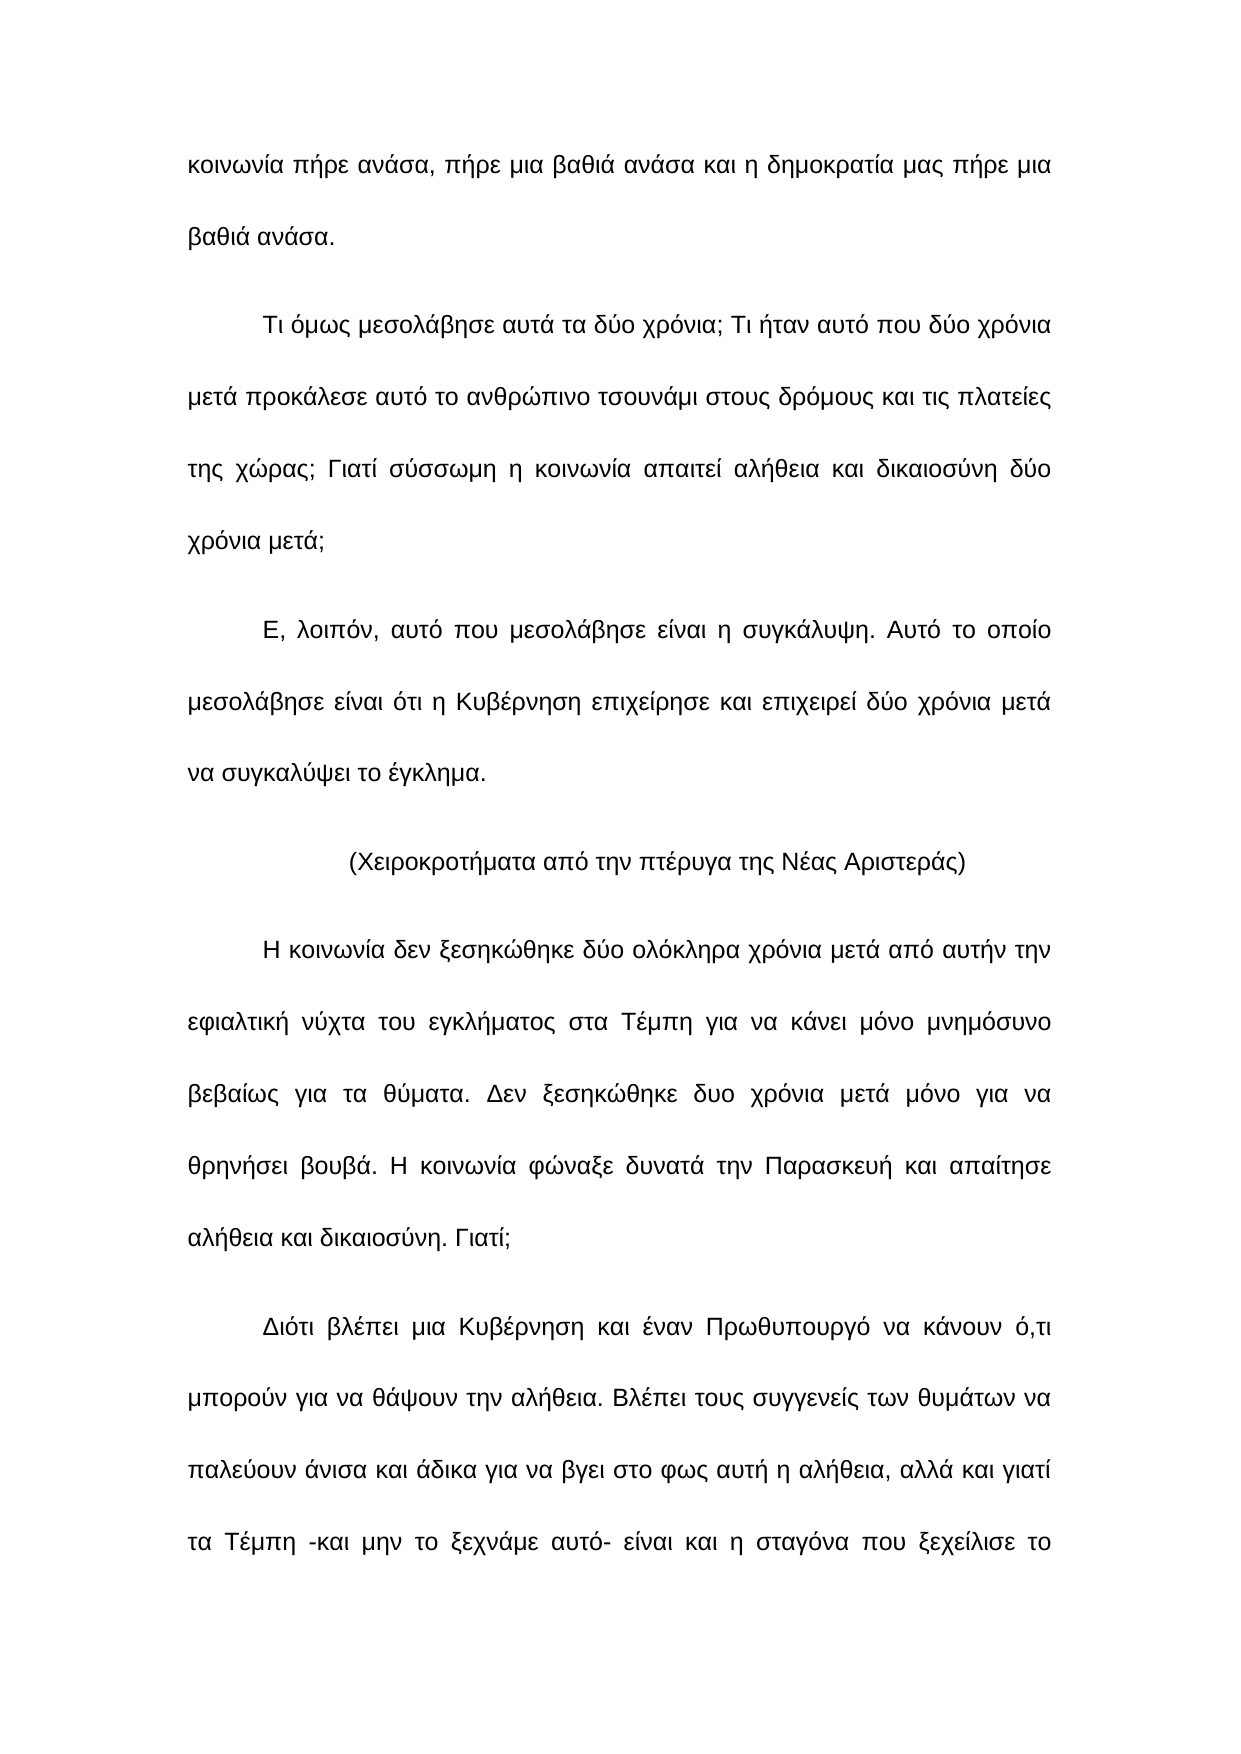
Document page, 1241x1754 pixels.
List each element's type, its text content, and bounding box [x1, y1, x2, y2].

text (Χειροκροτήματα από την πτέρυγα της Νέας Αριστεράς) [187, 847, 1053, 876]
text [187, 150, 1053, 251]
text Ε, λοιπόν, αυτό που μεσολάβησε είναι η συγκάλυψη. Αυτό το οποίο μεσολάβησε είναι ότι η Κυβέρνηση επιχείρησε και επιχειρεί δύο χρόνια μετά να συγκαλύψει το έγκλημα. [187, 614, 1053, 787]
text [187, 1311, 1053, 1556]
text Τι όμως μεσολάβησε αυτά τα δύο χρόνια; Τι ήταν αυτό που δύο χρόνια μετά προκάλεσε αυτό το ανθρώπινο τσουνάμι στους δρόμους και τις πλατείες της χώρας; Γιατί σύσσωμη η κοινωνία απαιτεί αλήθεια και δικαιοσύνη δύο χρόνια μετά; [187, 310, 1053, 555]
text Η κοινωνία δεν ξεσηκώθηκε δύο ολόκληρα χρόνια μετά από αυτήν την εφιαλτική νύχτα του εγκλήματος στα Τέμπη για να κάνει μόνο μνημόσυνο βεβαίως για τα θύματα. Δεν ξεσηκώθηκε δυο χρόνια μετά μόνο για να θρηνήσει βουβά. Η κοινωνία φώναξε δυνατά την Παρασκευή και απαίτησε αλήθεια και δικαιοσύνη. Γιατί; [187, 935, 1053, 1252]
